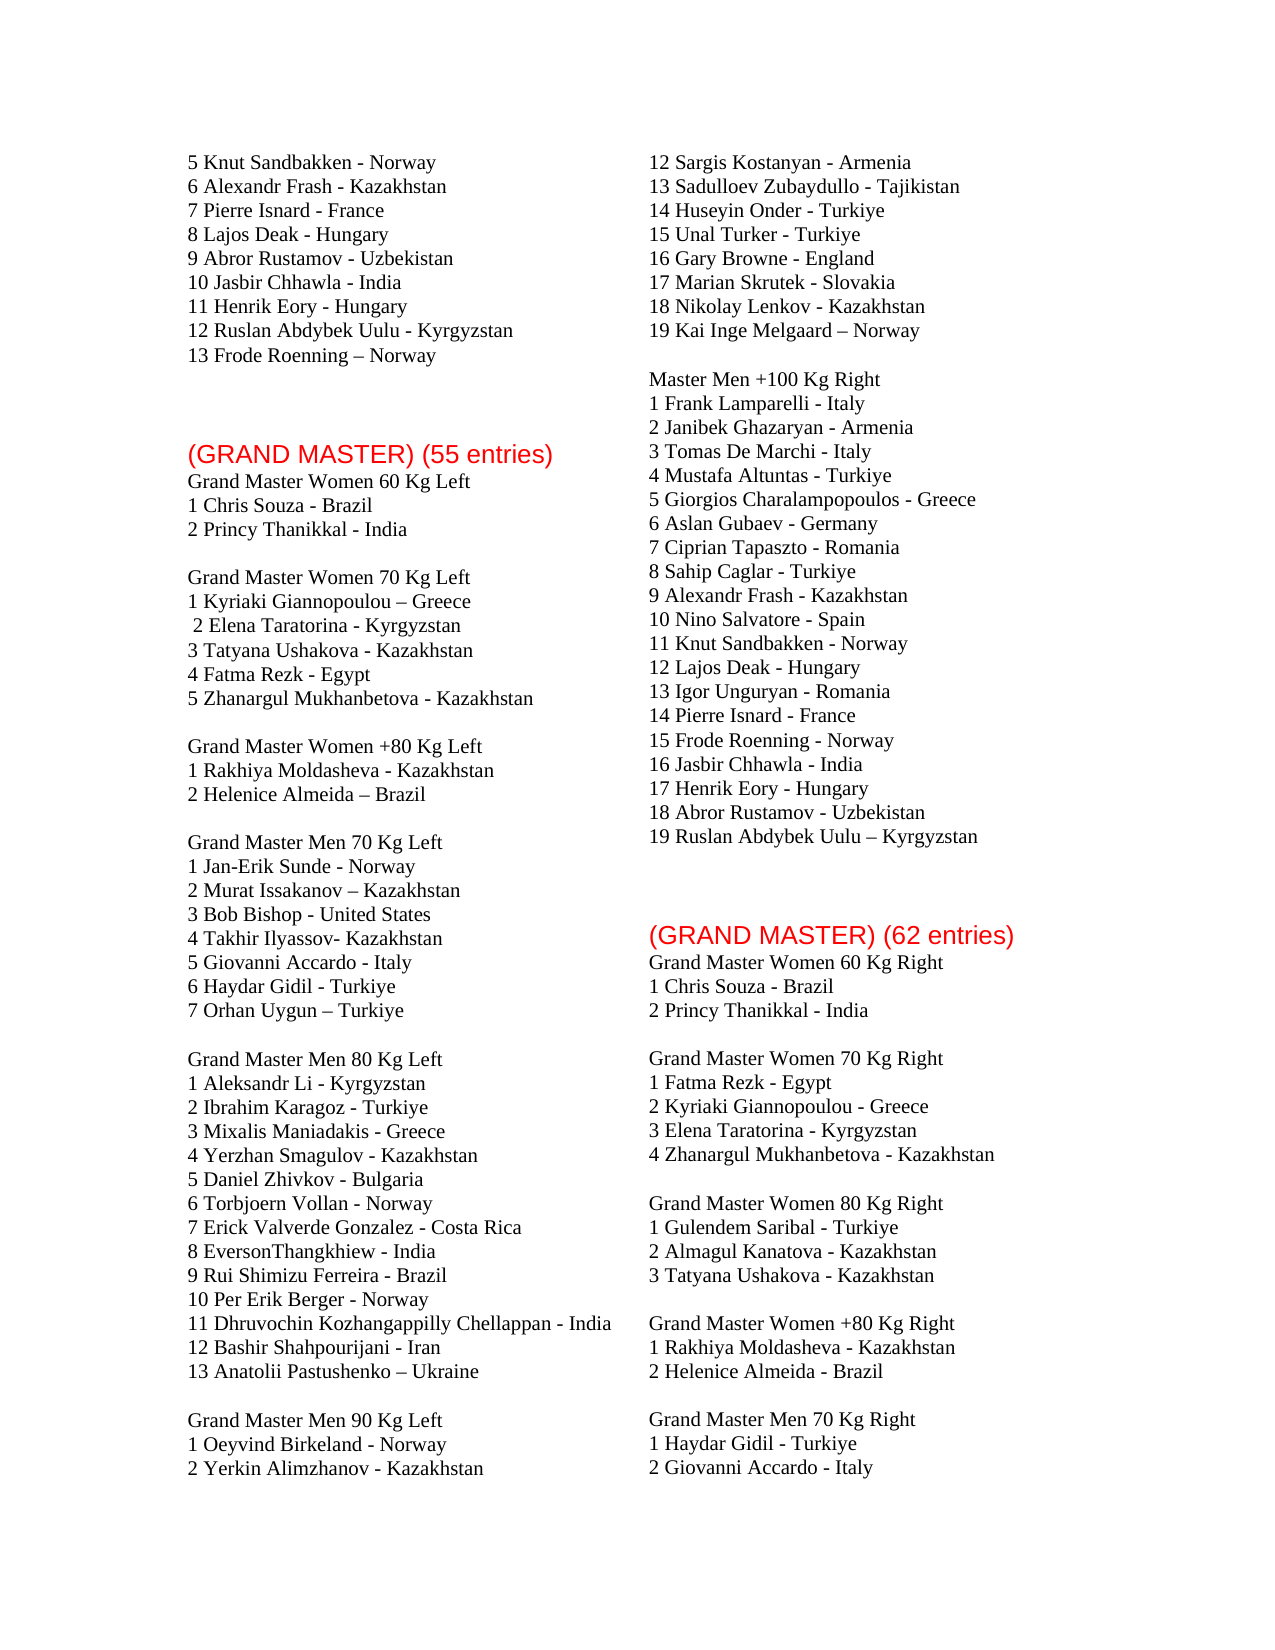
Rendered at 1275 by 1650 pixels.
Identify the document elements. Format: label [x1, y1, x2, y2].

table_header [638, 150, 1099, 1480]
table_header [176, 150, 637, 1480]
